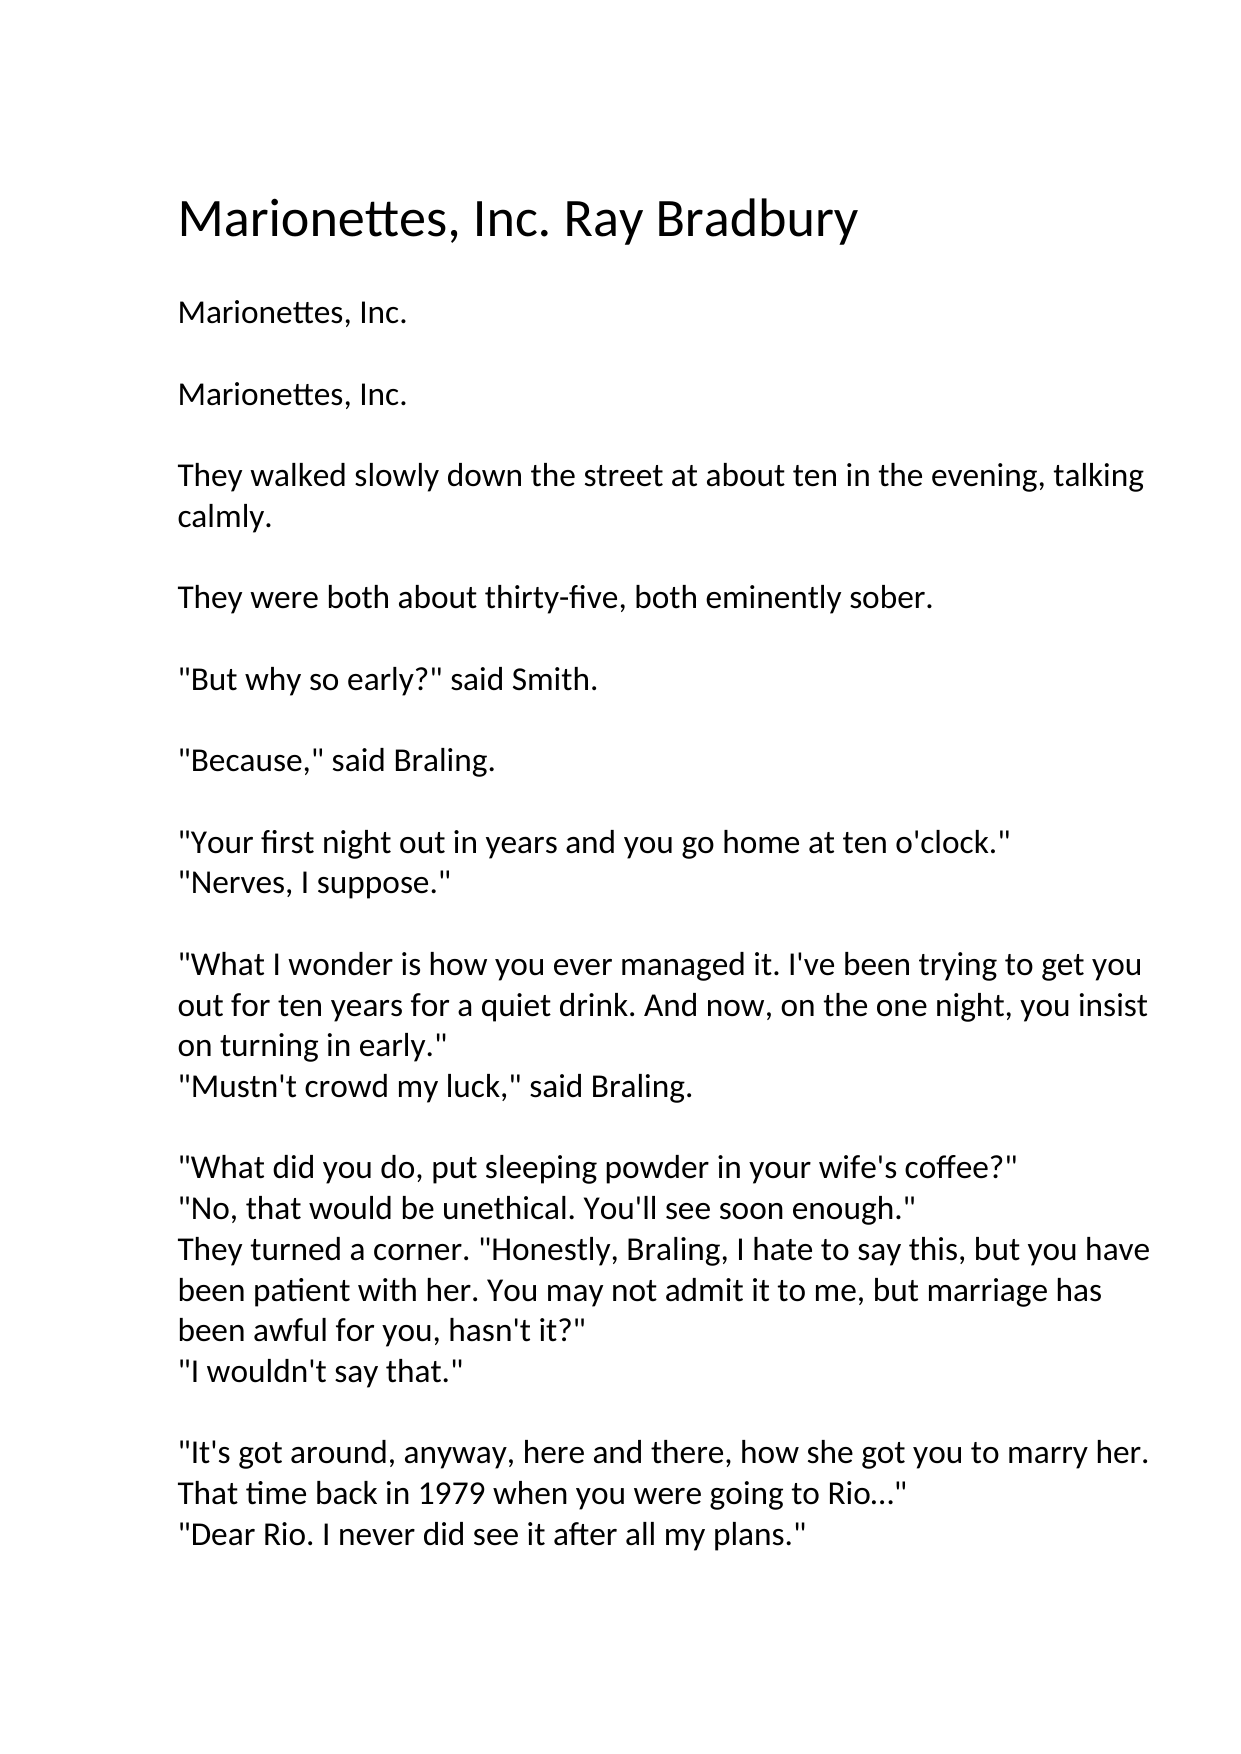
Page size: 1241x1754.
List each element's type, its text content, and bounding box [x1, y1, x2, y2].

text Marionettes, Inc. Ray Bradbury [177, 184, 1152, 250]
text "I wouldn't say that." [177, 1350, 1152, 1391]
text "Nerves, I suppose." [177, 861, 1152, 902]
text They walked slowly down the street at about ten in the evening, talking calmly. [177, 454, 1152, 536]
text "But why so early?" said Smith. [177, 658, 1152, 698]
text "What did you do, put sleeping powder in your wife's coffee?" [177, 1146, 1152, 1187]
text They turned a corner. "Honestly, Braling, I hate to say this, but you have been patient with her. You may not admit it to me, but marriage has been awful for you, hasn't it?" [177, 1228, 1152, 1350]
text "No, that would be unethical. You'll see soon enough." [177, 1187, 1152, 1228]
text They were both about thirty-five, both eminently sober. [177, 576, 1152, 617]
text "Dear Rio. I never did see it after all my plans." [177, 1513, 1152, 1554]
text "Because," said Braling. [177, 739, 1152, 780]
text "What I wonder is how you ever managed it. I've been trying to get you out for ten years for a quiet drink. And now, on the one night, you insist on turning in early." [177, 943, 1152, 1065]
text "It's got around, anyway, here and there, how she got you to marry her. That time back in 1979 when you were going to Rio…" [177, 1432, 1152, 1513]
text "Your first night out in years and you go home at ten o'clock." [177, 821, 1152, 861]
text "Mustn't crowd my luck," said Braling. [177, 1065, 1152, 1106]
text Marionettes, Inc. [177, 373, 1152, 413]
text Marionettes, Inc. [177, 291, 1152, 332]
